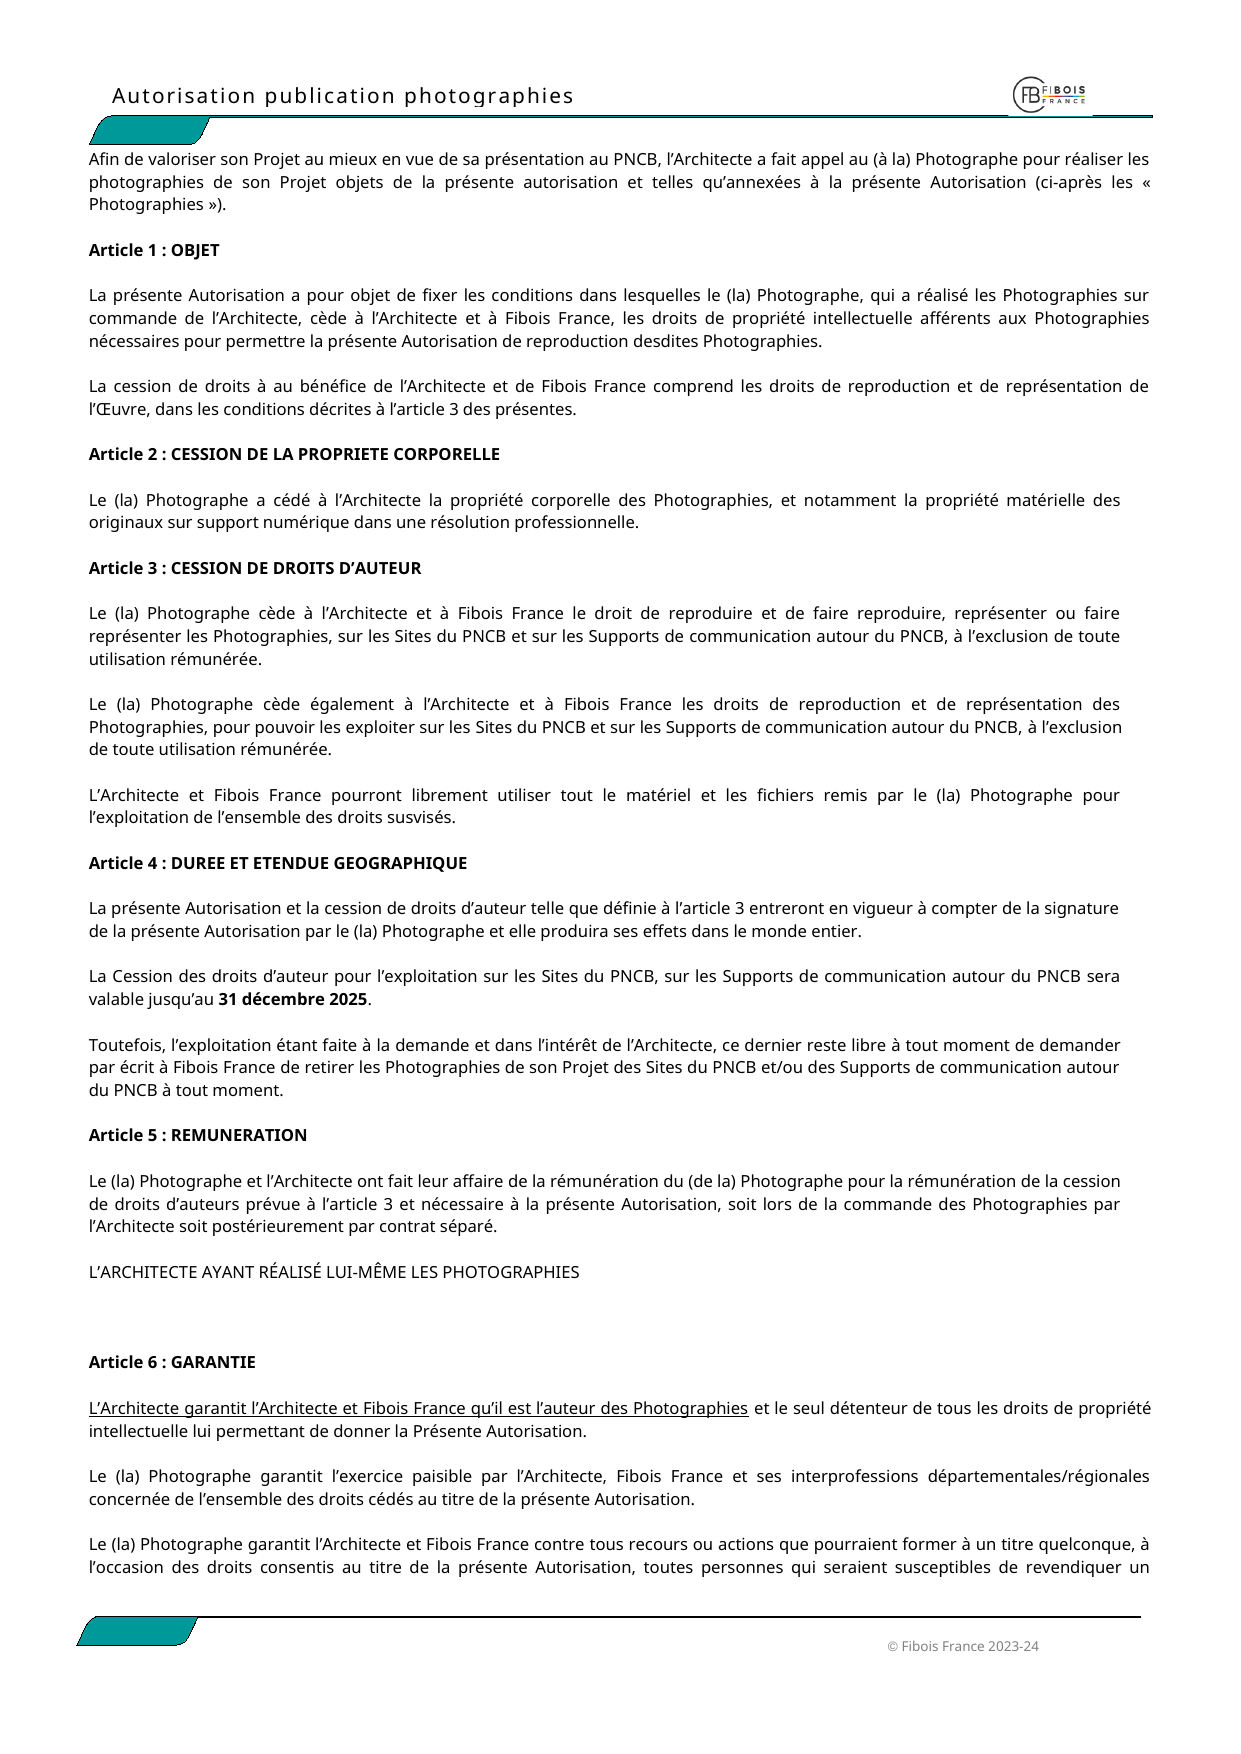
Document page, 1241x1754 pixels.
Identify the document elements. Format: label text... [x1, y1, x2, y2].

text Le (la) Photographe a cédé à l’Architecte la propriété corporelle des Photographies, et notamment la propriété matérielle des originaux sur support numérique dans une résolution professionnelle. [88, 488, 1122, 534]
text Le (la) Photographe garantit l’exercice paisible par l’Architecte, Fibois France et ses interprofessions départementales/régionales concernée de l’ensemble des droits cédés au titre de la présente Autorisation. [88, 1465, 1152, 1510]
text Article 5 : REMUNERATION [88, 1124, 1122, 1147]
text Toutefois, l’exploitation étant faite à la demande et dans l’intérêt de l’Architecte, ce dernier reste libre à tout moment de demander par écrit à Fibois France de retirer les Photographies de son Projet des Sites du PNCB et/ou des Supports de communication autour du PNCB à tout moment. [88, 1033, 1122, 1101]
text Article 3 : CESSION DE DROITS D’AUTEUR [88, 556, 1122, 579]
text L’Architecte garantit l’Architecte et Fibois France qu’il est l’auteur des Photographies et le seul détenteur de tous les droits de propriété intellectuelle lui permettant de donner la Présente Autorisation. [88, 1397, 1152, 1442]
text La Cession des droits d’auteur pour l’exploitation sur les Sites du PNCB, sur les Supports de communication autour du PNCB sera valable jusqu’au 31 décembre 2025. [88, 965, 1122, 1011]
text Afin de valoriser son Projet au mieux en vue de sa présentation au PNCB, l’Architecte a fait appel au (à la) Photographe pour réaliser les photographies de son Projet objets de la présente autorisation et telles qu’annexées à la présente Autorisation (ci-après les « Photographies »). [88, 148, 1152, 216]
text Article 6 : GARANTIE [88, 1351, 1152, 1374]
text Article 4 : DUREE ET ETENDUE GEOGRAPHIQUE [88, 852, 1122, 874]
text Le (la) Photographe cède à l’Architecte et à Fibois France le droit de reproduire et de faire reproduire, représenter ou faire représenter les Photographies, sur les Sites du PNCB et sur les Supports de communication autour du PNCB, à l’exclusion de toute utilisation rémunérée. [88, 602, 1122, 670]
text Le (la) Photographe et l’Architecte ont fait leur affaire de la rémunération du (de la) Photographe pour la rémunération de la cession de droits d’auteurs prévue à l’article 3 et nécessaire à la présente Autorisation, soit lors de la commande des Photographies par l’Architecte soit postérieurement par contrat séparé. [88, 1169, 1122, 1238]
text L’Architecte et Fibois France pourront librement utiliser tout le matériel et les fichiers remis par le (la) Photographe pour l’exploitation de l’ensemble des droits susvisés. [88, 783, 1122, 829]
text Le (la) Photographe cède également à l’Architecte et à Fibois France les droits de reproduction et de représentation des Photographies, pour pouvoir les exploiter sur les Sites du PNCB et sur les Supports de communication autour du PNCB, à l’exclusion de toute utilisation rémunérée. [88, 693, 1122, 761]
picture [1008, 73, 1093, 116]
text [88, 1533, 1152, 1578]
text La présente Autorisation a pour objet de fixer les conditions dans lesquelles le (la) Photographe, qui a réalisé les Photographies sur commande de l’Architecte, cède à l’Architecte et à Fibois France, les droits de propriété intellectuelle afférents aux Photographies nécessaires pour permettre la présente Autorisation de reproduction desdites Photographies. [88, 284, 1152, 352]
text Article 2 : CESSION DE LA PROPRIETE CORPORELLE [88, 443, 1122, 466]
text L’ARCHITECTE AYANT RÉALISÉ LUI-MÊME LES PHOTOGRAPHIES [88, 1260, 1122, 1283]
text La cession de droits à au bénéfice de l’Architecte et de Fibois France comprend les droits de reproduction et de représentation de l’Œuvre, dans les conditions décrites à l’article 3 des présentes. [88, 375, 1152, 420]
text Article 1 : OBJET [88, 238, 1152, 261]
text La présente Autorisation et la cession de droits d’auteur telle que définie à l’article 3 entreront en vigueur à compter de la signature de la présente Autorisation par le (la) Photographe et elle produira ses effets dans le monde entier. [88, 897, 1122, 942]
